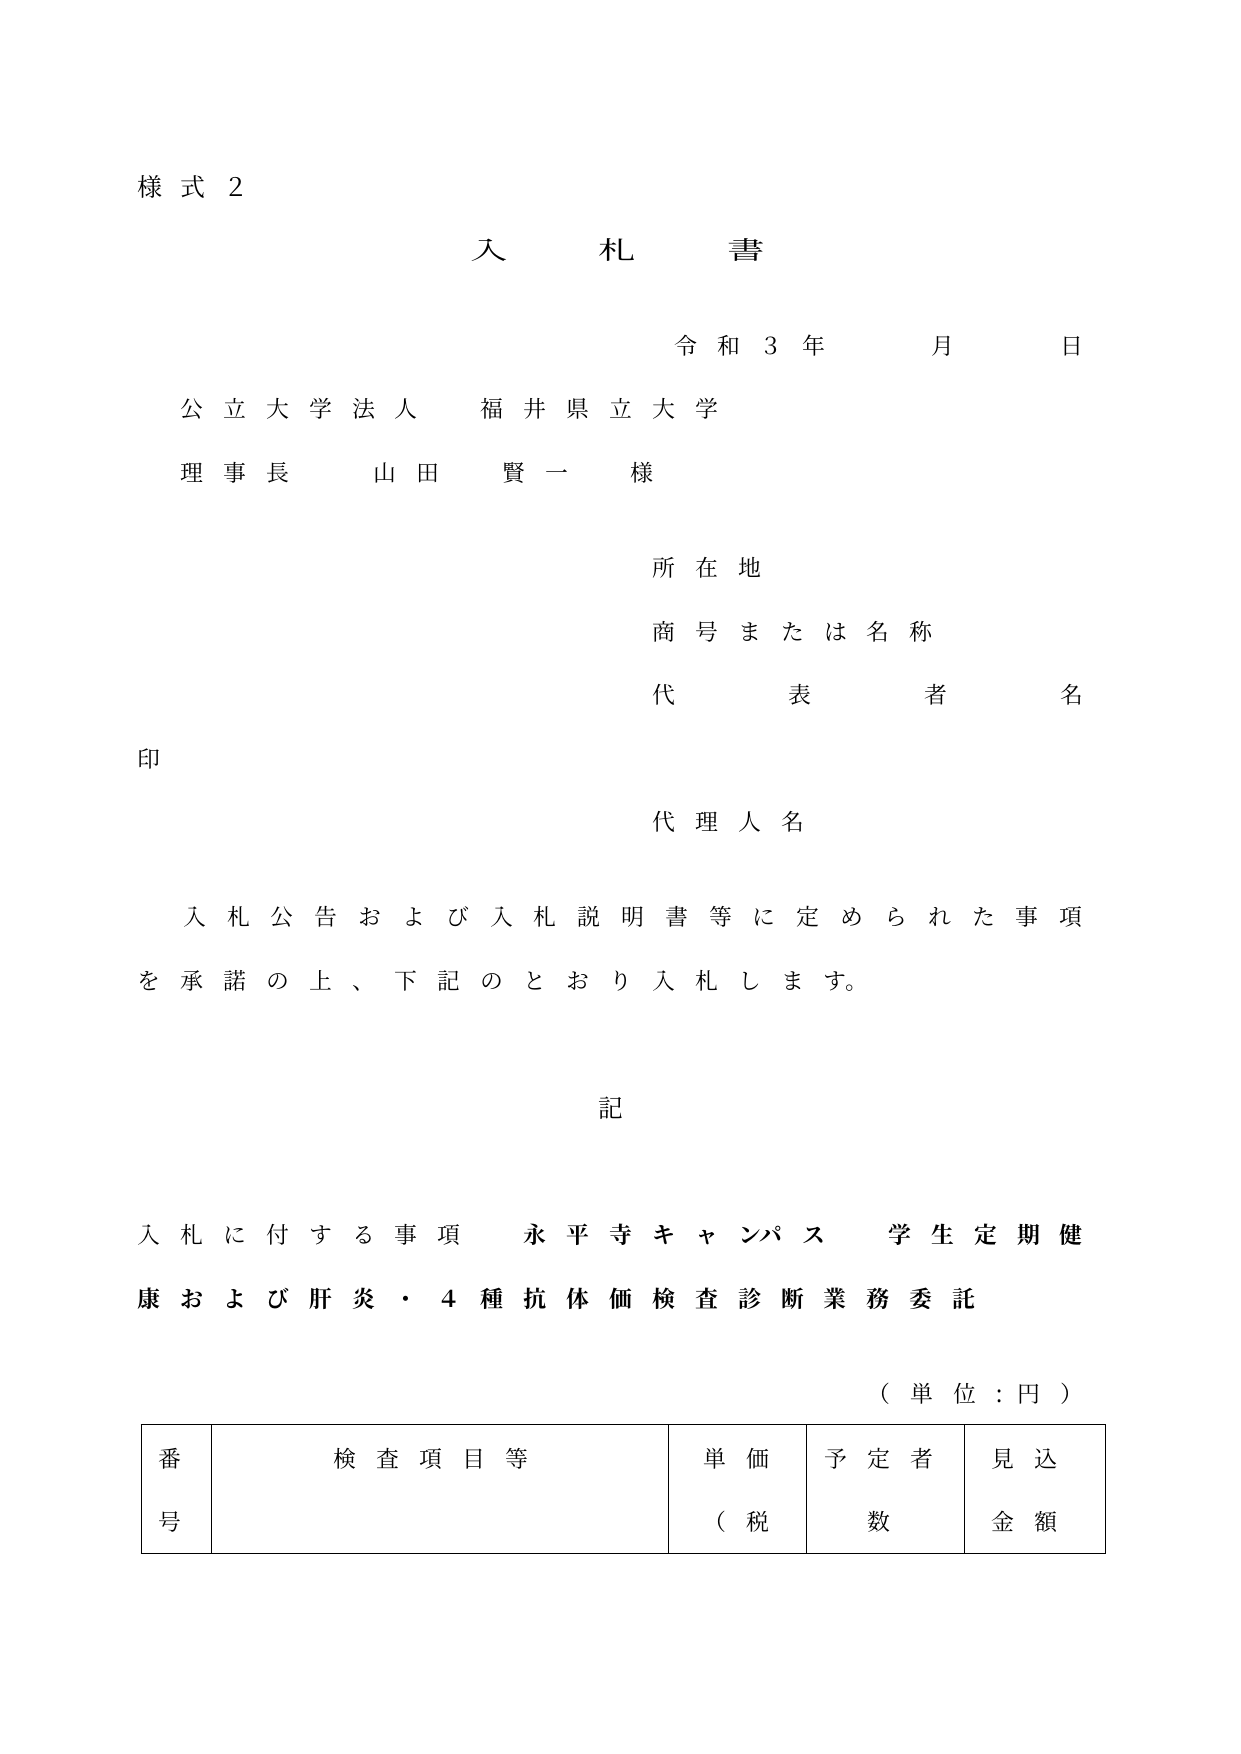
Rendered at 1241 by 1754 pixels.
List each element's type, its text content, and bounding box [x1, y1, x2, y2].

text 所在地 [137, 535, 1103, 598]
text 代理人名 [137, 789, 1103, 852]
table_header 見込金額 （税抜） [965, 1425, 1105, 1552]
text 入札に付する事項 永平寺キャンパス 学生定期健康および肝炎・４種抗体価検査診断業務委託 [137, 1202, 1103, 1329]
table_header 単価 （税抜） [669, 1425, 806, 1552]
table_header 予定者数 [807, 1425, 964, 1552]
text 代表者名 印 [137, 662, 1103, 789]
table_header 番号 [142, 1425, 211, 1552]
text 入札公告および入札説明書等に定められた事項を承諾の上、下記のとおり入札します。 [137, 884, 1103, 1011]
text （単位:円） [137, 1361, 1103, 1424]
text 商号または名称 [137, 598, 1103, 662]
text 様式２ [137, 153, 1103, 217]
text 入 札 書 [137, 217, 1103, 281]
table_header 検査項目等 [212, 1425, 668, 1552]
text 公立大学法人 福井県立大学 [161, 376, 1103, 439]
subtitle 記 [137, 1075, 1103, 1138]
text 令和３年 月 日 [137, 312, 1103, 376]
text 理事長 山田 賢一 様 [157, 439, 1103, 503]
